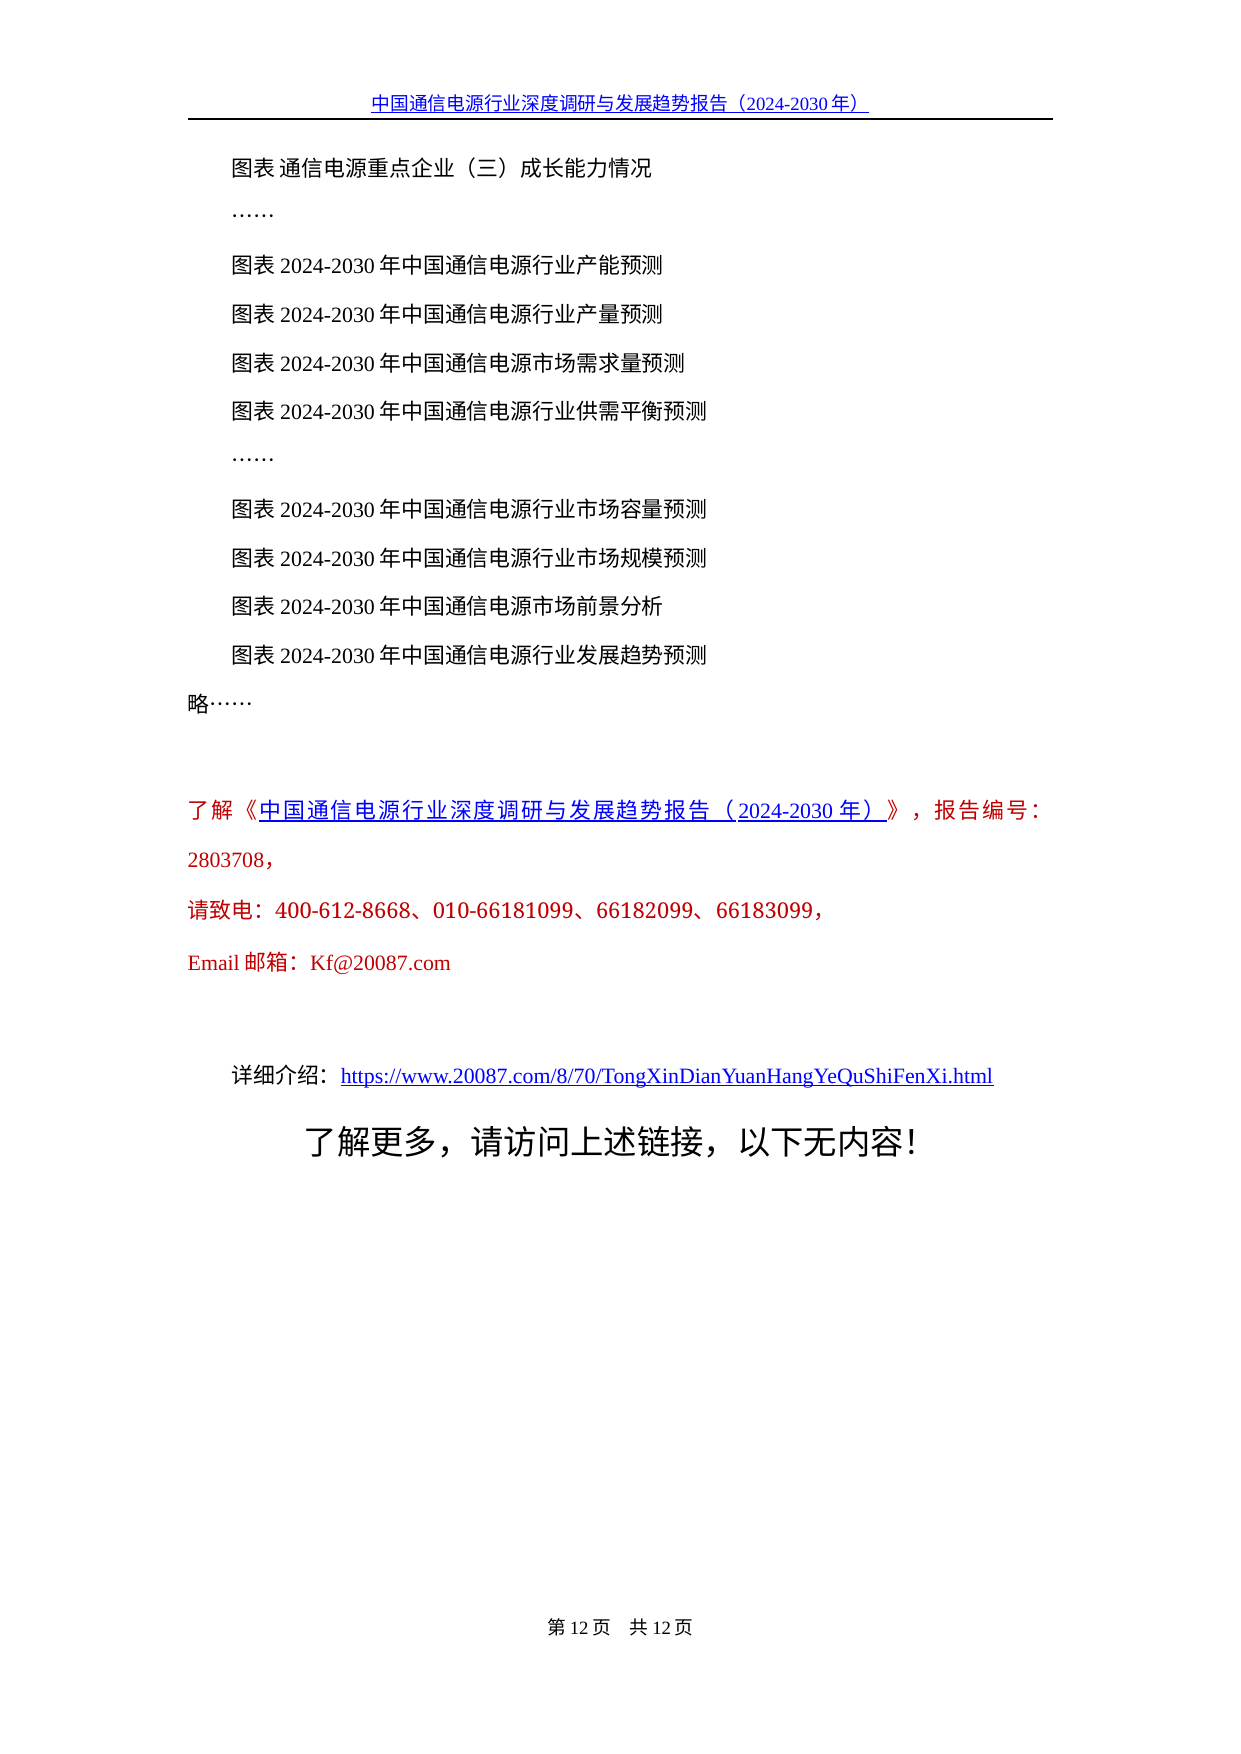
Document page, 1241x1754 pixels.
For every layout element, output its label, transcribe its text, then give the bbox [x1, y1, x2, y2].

title 了解更多，请访问上述链接，以下无内容！ [187, 1108, 1053, 1173]
text 了解《中国通信电源行业深度调研与发展趋势报告（2024-2030年）》，报告编号：2803708， [187, 793, 1053, 874]
text Email邮箱：Kf@20087.com [187, 945, 1053, 977]
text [187, 150, 1053, 719]
text 详细介绍：https://www.20087.com/8/70/TongXinDianYuanHangYeQuShiFenXi.html [187, 1058, 1053, 1090]
text 请致电：400-612-8668、010-66181099、66182099、66183099， [187, 893, 1053, 926]
